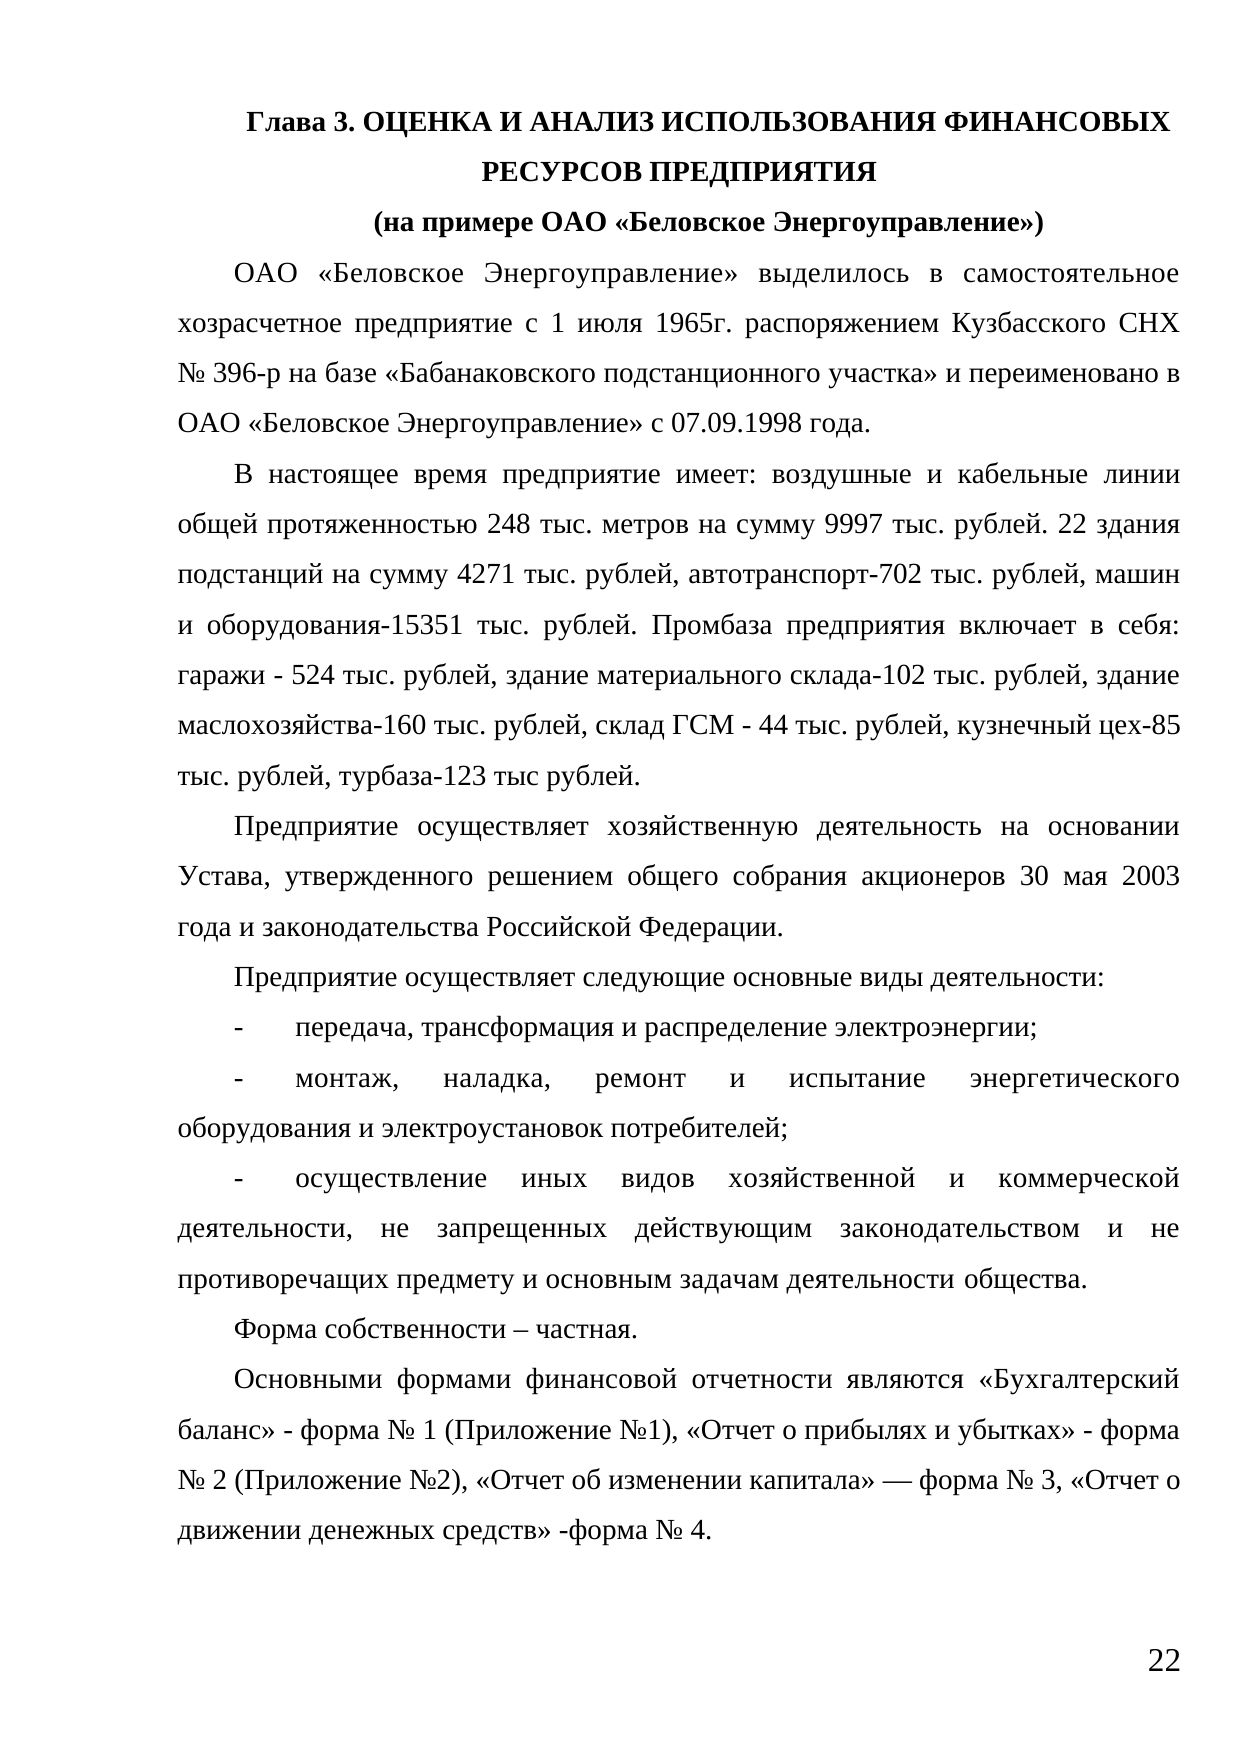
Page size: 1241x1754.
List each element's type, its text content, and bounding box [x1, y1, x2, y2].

list монтаж, наладка, ремонт и испытание энергетического оборудования и электроустановок потребителей; [177, 1060, 1181, 1143]
text Предприятие осуществляет хозяйственную деятельность на основании Устава, утвержденного решением общего собрания акционеров 30 мая 2003 года и законодательства Российской Федерации. [177, 808, 1181, 942]
text Глава 3. ОЦЕНКА И АНАЛИЗ ИСПОЛЬЗОВАНИЯ ФИНАНСОВЫХ РЕСУРСОВ ПРЕДПРИЯТИЯ [177, 104, 1181, 188]
list передача, трансформация и распределение электроэнергии; [177, 1009, 1181, 1043]
text Основными формами финансовой отчетности являются «Бухгалтерский баланс» - форма № 1 (Приложение №1), «Отчет о прибылях и убытках» - форма № 2 (Приложение №2), «Отчет об изменении капитала» — форма № 3, «Отчет о движении денежных средств» -форма № 4. [177, 1362, 1181, 1546]
list осуществление иных видов хозяйственной и коммерческой деятельности, не запрещенных действующим законодательством и не противоречащих предмету и основным задачам деятельности общества. [177, 1160, 1181, 1294]
text В настоящее время предприятие имеет: воздушные и кабельные линии общей протяженностью 248 тыс. метров на сумму 9997 тыс. рублей. 22 здания подстанций на сумму 4271 тыс. рублей, автотранспорт-702 тыс. рублей, машин и оборудования-15351 тыс. рублей. Промбаза предприятия включает в себя: гаражи - 524 тыс. рублей, здание материального склада-102 тыс. рублей, здание маслохозяйства-160 тыс. рублей, склад ГСМ - 44 тыс. рублей, кузнечный цех-85 тыс. рублей, турбаза-123 тыс рублей. [177, 456, 1181, 791]
text ОАО «Беловское Энергоуправление» выделилось в самостоятельное хозрасчетное предприятие с 1 июля 1965г. распоряжением Кузбасского СНХ № 396-р на базе «Бабанаковского подстанционного участка» и переименовано в ОАО «Беловское Энергоуправление» с 07.09.1998 года. [177, 255, 1181, 439]
text Предприятие осуществляет следующие основные виды деятельности: [177, 959, 1181, 993]
text (на примере ОАО «Беловское Энергоуправление») [177, 204, 1181, 238]
text Форма собственности – частная. [177, 1311, 1181, 1345]
